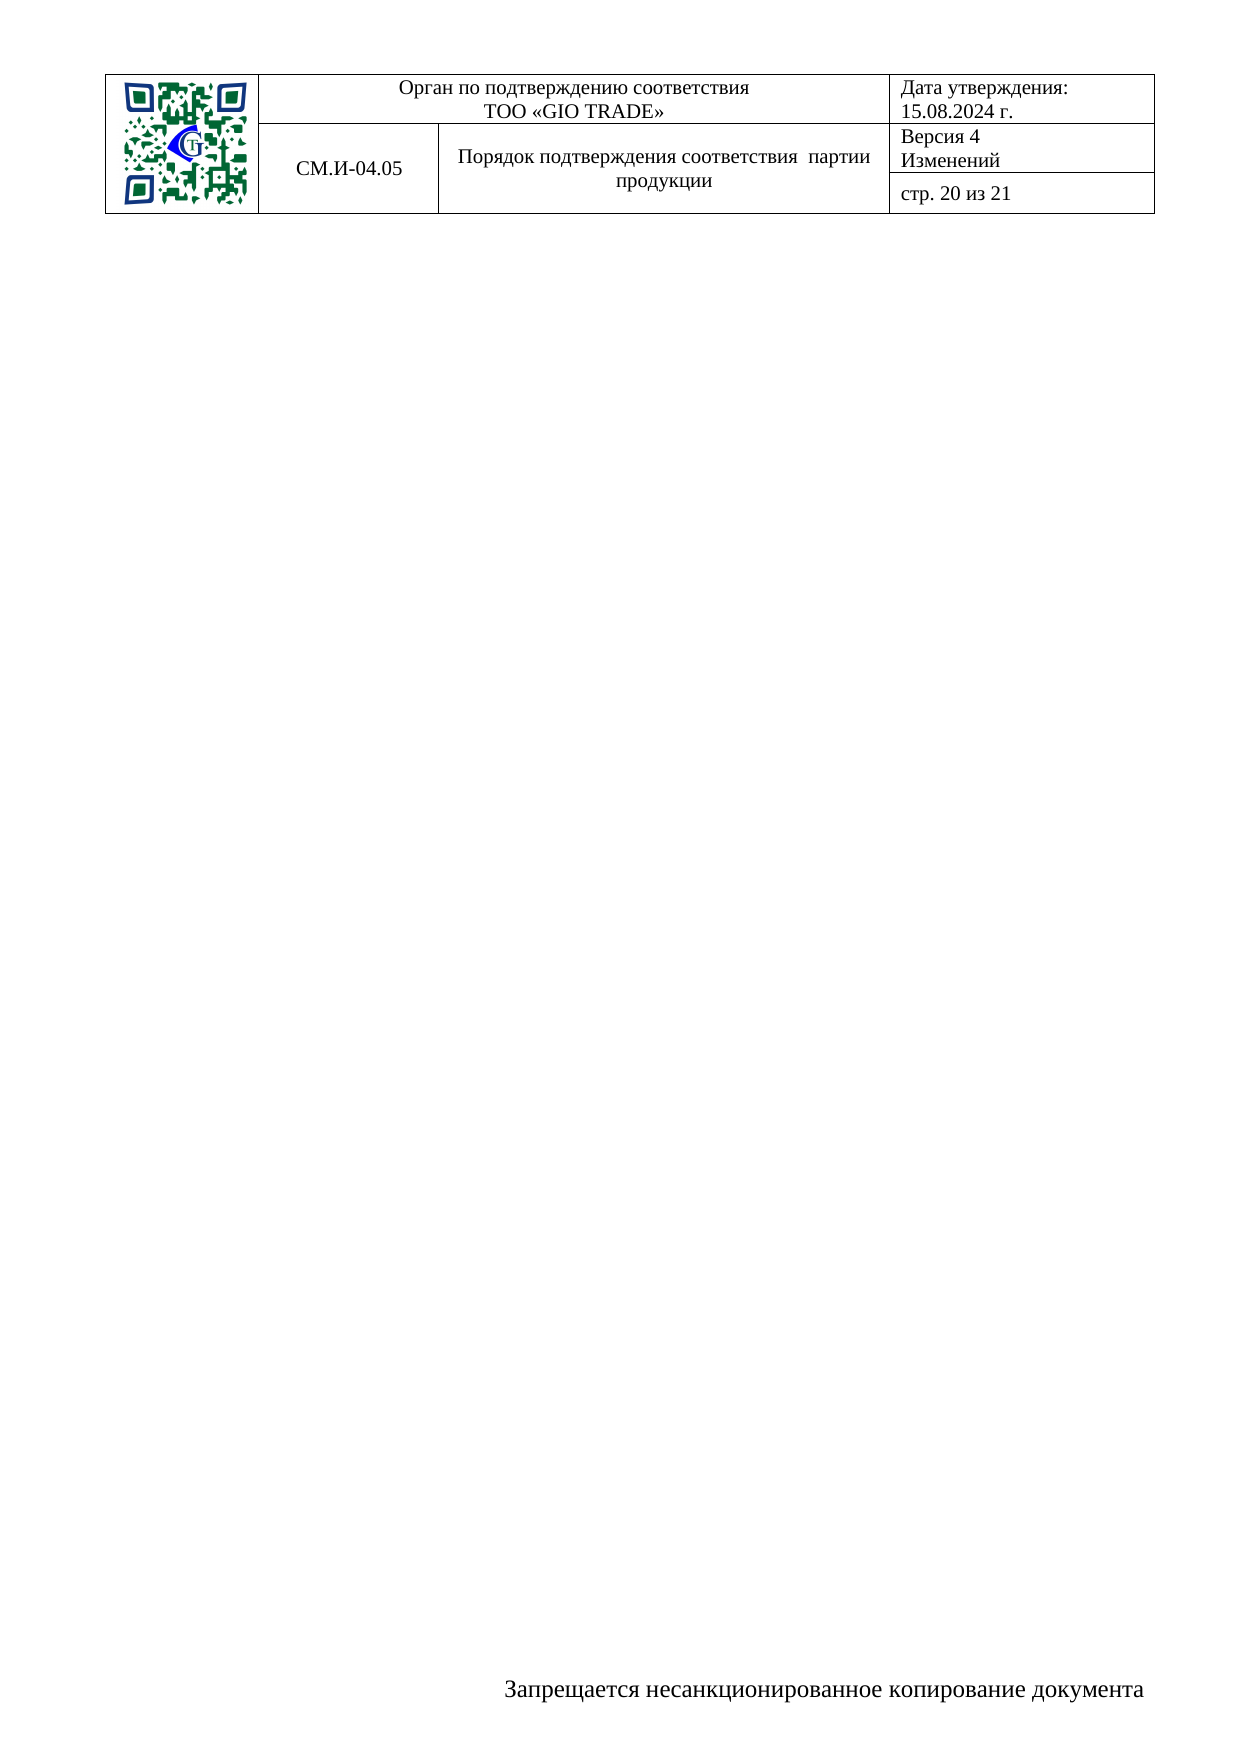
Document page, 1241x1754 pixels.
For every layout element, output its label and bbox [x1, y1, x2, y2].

picture [116, 75, 255, 213]
